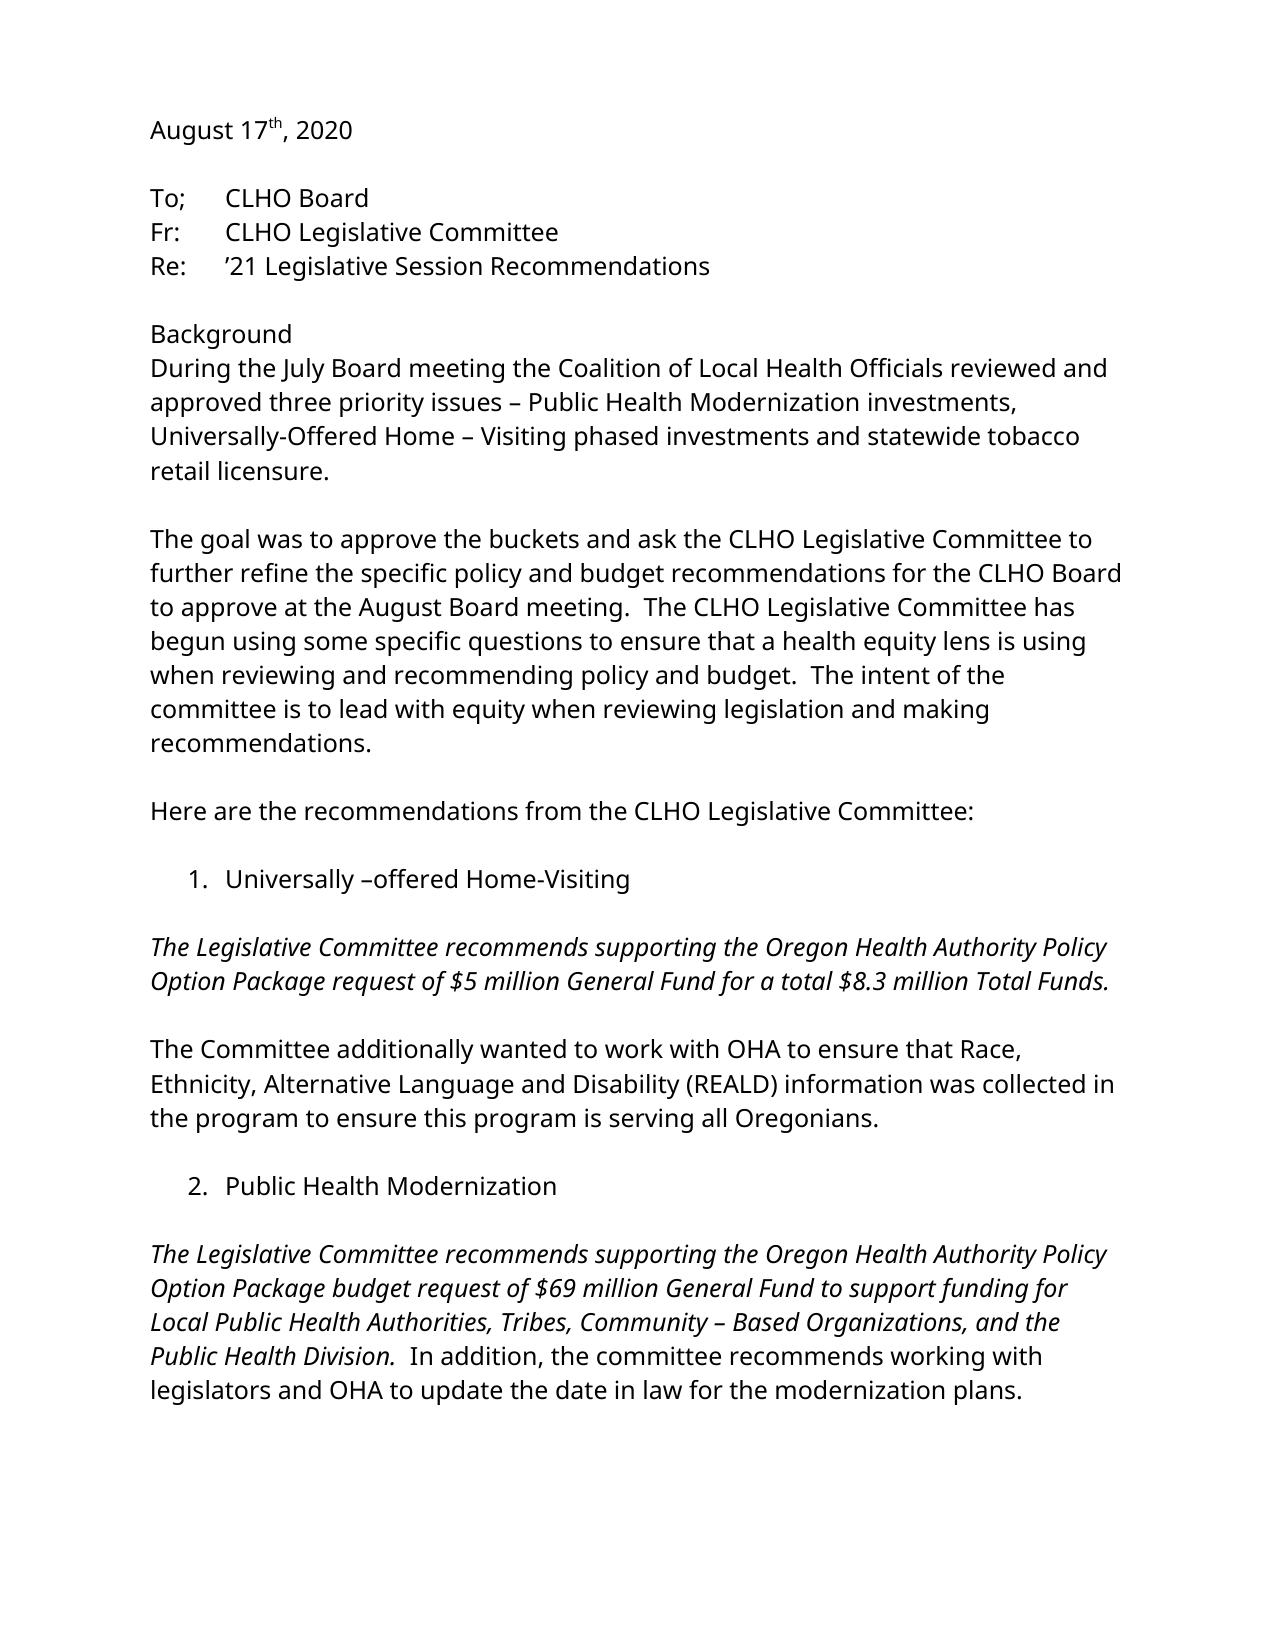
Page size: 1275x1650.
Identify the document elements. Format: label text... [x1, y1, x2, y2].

text Fr: CLHO Legislative Committee [150, 215, 1125, 249]
text Here are the recommendations from the CLHO Legislative Committee: [150, 794, 1125, 828]
text The Legislative Committee recommends supporting the Oregon Health Authority Policy Option Package budget request of $69 million General Fund to support funding for Local Public Health Authorities, Tribes, Community – Based Organizations, and the Public Health Division. In addition, the committee recommends working with legislators and OHA to update the date in law for the modernization plans. [150, 1237, 1125, 1407]
text The goal was to approve the buckets and ask the CLHO Legislative Committee to further refine the specific policy and budget recommendations for the CLHO Board to approve at the August Board meeting. The CLHO Legislative Committee has begun using some specific questions to ensure that a health equity lens is using when reviewing and recommending policy and budget. The intent of the committee is to lead with equity when reviewing legislation and making recommendations. [150, 521, 1125, 760]
text The Legislative Committee recommends supporting the Oregon Health Authority Policy Option Package request of $5 million General Fund for a total $8.3 million Total Funds. [150, 930, 1125, 998]
list Public Health Modernization [187, 1168, 1125, 1202]
text The Committee additionally wanted to work with OHA to ensure that Race, Ethnicity, Alternative Language and Disability (REALD) information was collected in the program to ensure this program is serving all Oregonians. [150, 1032, 1125, 1134]
text During the July Board meeting the Coalition of Local Health Officials reviewed and approved three priority issues – Public Health Modernization investments, Universally-Offered Home – Visiting phased investments and statewide tobacco retail licensure. [150, 351, 1125, 487]
list Universally –offered Home-Visiting [187, 862, 1125, 896]
text Background [150, 317, 1125, 351]
text To; CLHO Board [150, 181, 1125, 215]
text August 17th, 2020 [150, 112, 1125, 147]
text Re: ’21 Legislative Session Recommendations [150, 249, 1125, 283]
